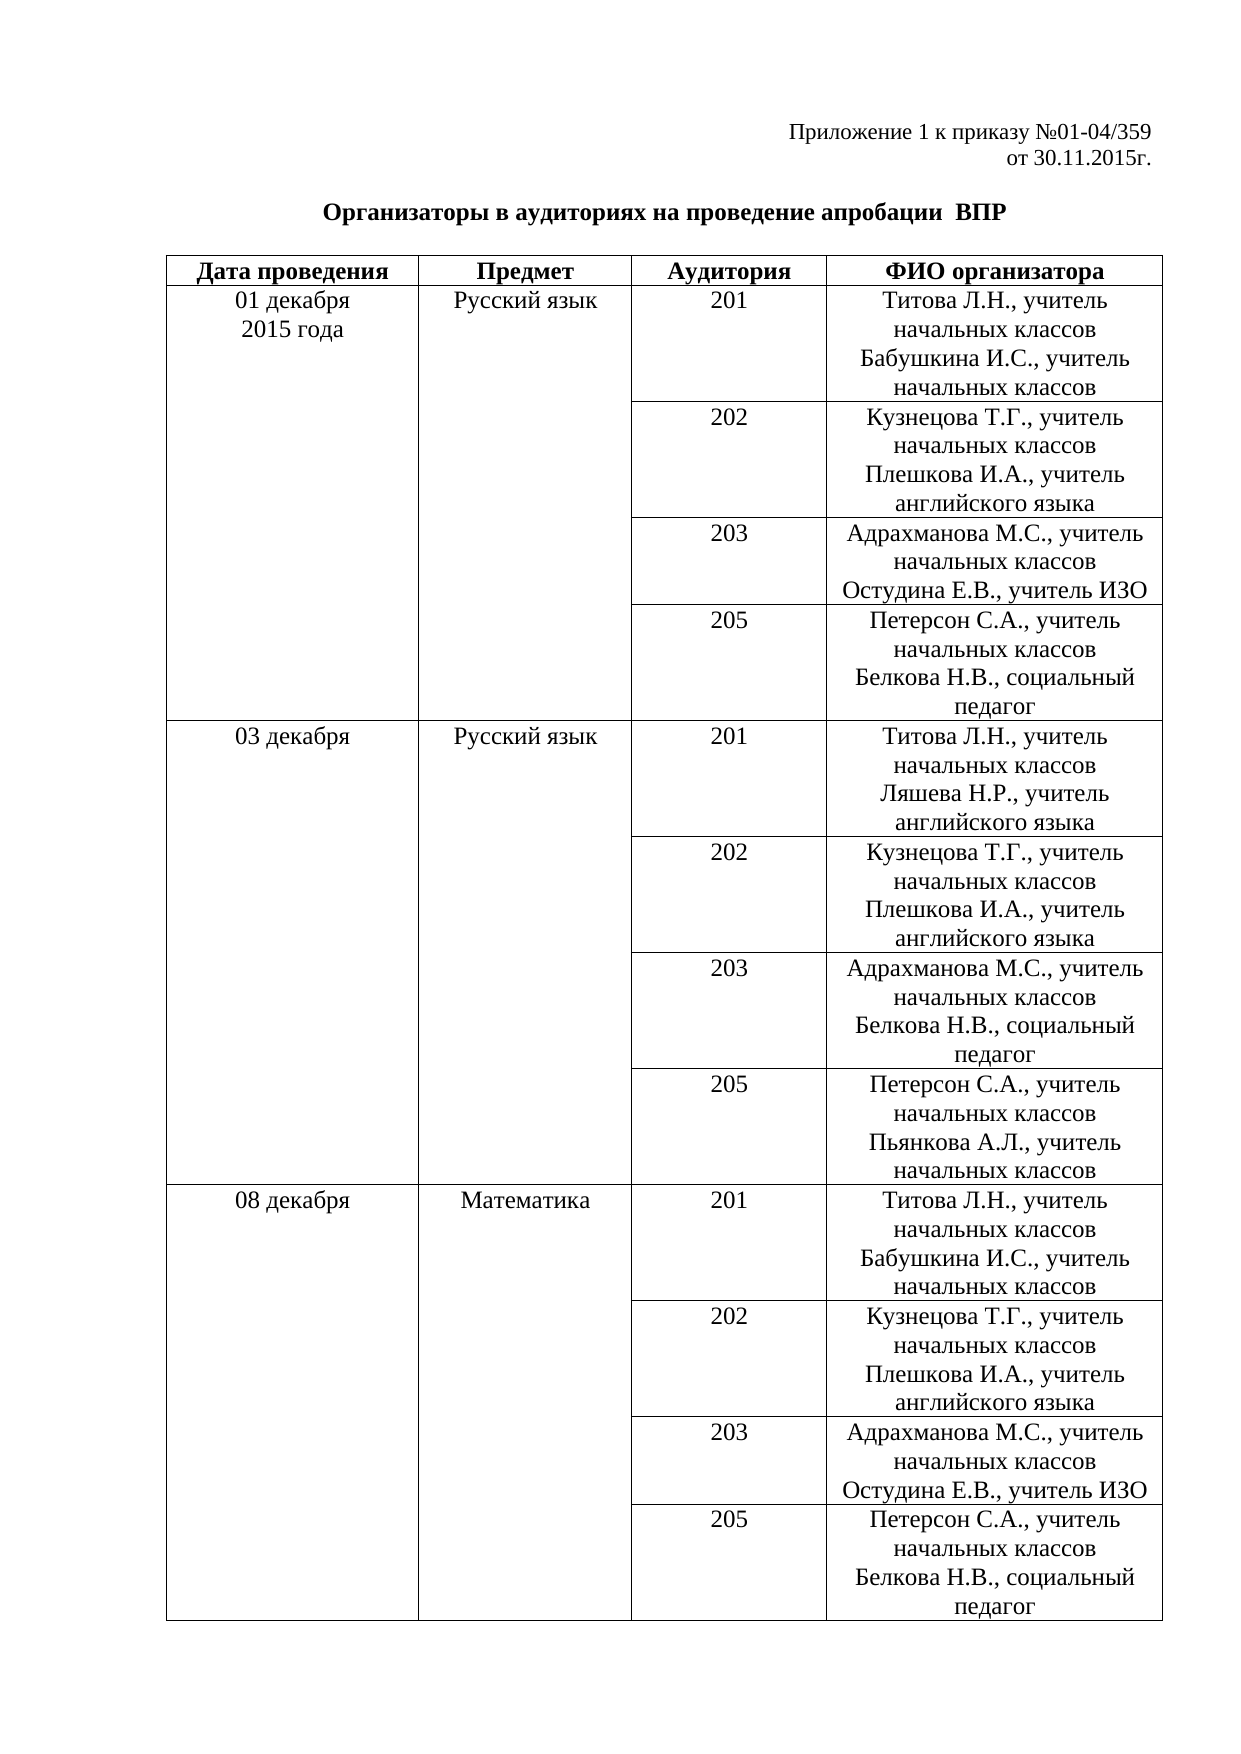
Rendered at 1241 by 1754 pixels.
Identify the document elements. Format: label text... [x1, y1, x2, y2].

table_cell 08 декабря [167, 1185, 418, 1619]
table_cell Русский язык [419, 286, 631, 720]
table_header Аудитория [632, 256, 826, 284]
table_cell 201 [632, 286, 826, 401]
table_cell Адрахманова М.С., учитель начальных классов Остудина Е.В., учитель ИЗО [827, 518, 1162, 604]
table_cell 202 [632, 402, 826, 517]
text Организаторы в аудиториях на проведение апробации ВПР [177, 197, 1152, 226]
table_cell Математика [419, 1185, 631, 1619]
table_header ФИО организатора [827, 256, 1162, 284]
table_cell Кузнецова Т.Г., учитель начальных классов Плешкова И.А., учитель английского языка [827, 837, 1162, 952]
table_cell Русский язык [419, 721, 631, 1184]
table_cell 203 [632, 518, 826, 604]
table_cell Адрахманова М.С., учитель начальных классов Белкова Н.В., социальный педагог [827, 953, 1162, 1068]
table_cell 202 [632, 837, 826, 952]
table_cell Адрахманова М.С., учитель начальных классов Остудина Е.В., учитель ИЗО [827, 1417, 1162, 1503]
table_cell 203 [632, 953, 826, 1068]
table_cell 205 [632, 1505, 826, 1619]
table_cell 205 [632, 1069, 826, 1184]
table_cell Титова Л.Н., учитель начальных классов Бабушкина И.С., учитель начальных классов [827, 286, 1162, 401]
text Приложение 1 к приказу №01-04/359 [177, 118, 1152, 144]
table_header Дата проведения [167, 256, 418, 284]
table_cell Петерсон С.А., учитель начальных классов Белкова Н.В., социальный педагог [827, 1505, 1162, 1619]
table_cell Петерсон С.А., учитель начальных классов Пьянкова А.Л., учитель начальных классов [827, 1069, 1162, 1184]
table_cell 201 [632, 1185, 826, 1300]
table_cell Кузнецова Т.Г., учитель начальных классов Плешкова И.А., учитель английского языка [827, 1301, 1162, 1416]
table_cell Кузнецова Т.Г., учитель начальных классов Плешкова И.А., учитель английского языка [827, 402, 1162, 517]
table_header Предмет [419, 256, 631, 284]
table_cell 202 [632, 1301, 826, 1416]
table_cell 03 декабря [167, 721, 418, 1184]
table_cell Титова Л.Н., учитель начальных классов Бабушкина И.С., учитель начальных классов [827, 1185, 1162, 1300]
table_cell 01 декабря 2015 года [167, 286, 418, 720]
table_cell Титова Л.Н., учитель начальных классов Ляшева Н.Р., учитель английского языка [827, 721, 1162, 836]
table_cell 203 [632, 1417, 826, 1503]
table_cell Петерсон С.А., учитель начальных классов Белкова Н.В., социальный педагог [827, 605, 1162, 720]
table_cell 201 [632, 721, 826, 836]
table_cell 205 [632, 605, 826, 720]
text от 30.11.2015г. [177, 144, 1152, 171]
